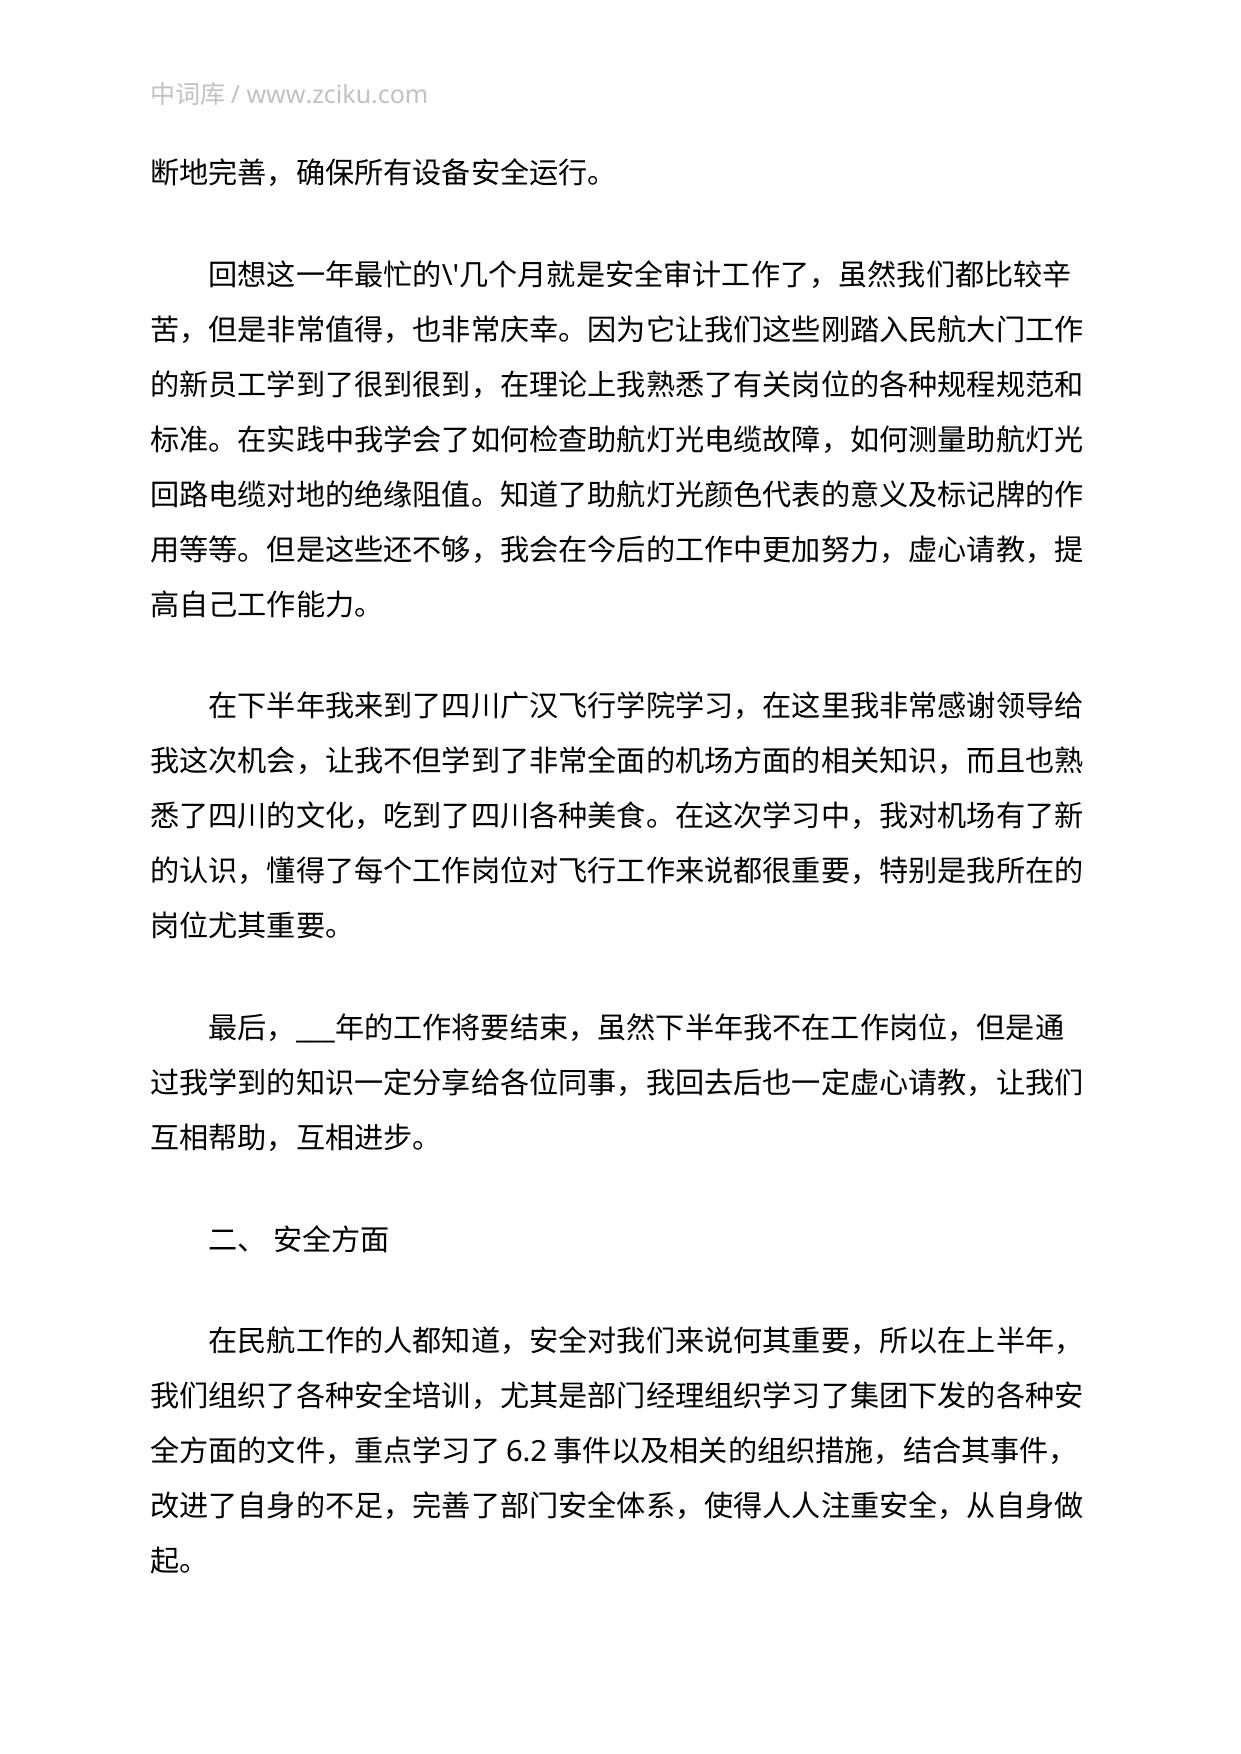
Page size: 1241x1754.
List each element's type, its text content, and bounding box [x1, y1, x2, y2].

text 二、 安全方面 [150, 1216, 1090, 1258]
text 在民航工作的人都知道，安全对我们来说何其重要，所以在上半年，我们组织了各种安全培训，尤其是部门经理组织学习了集团下发的各种安全方面的文件，重点学习了6.2事件以及相关的组织措施，结合其事件，改进了自身的不足，完善了部门安全体系，使得人人注重安全，从自身做起。 [150, 1318, 1090, 1580]
text 在下半年我来到了四川广汉飞行学院学习，在这里我非常感谢领导给我这次机会，让我不但学到了非常全面的机场方面的相关知识，而且也熟悉了四川的文化，吃到了四川各种美食。在这次学习中，我对机场有了新的认识，懂得了每个工作岗位对飞行工作来说都很重要，特别是我所在的岗位尤其重要。 [150, 683, 1090, 945]
text 回想这一年最忙的\'几个月就是安全审计工作了，虽然我们都比较辛苦，但是非常值得，也非常庆幸。因为它让我们这些刚踏入民航大门工作的新员工学到了很到很到，在理论上我熟悉了有关岗位的各种规程规范和标准。在实践中我学会了如何检查助航灯光电缆故障，如何测量助航灯光回路电缆对地的绝缘阻值。知道了助航灯光颜色代表的意义及标记牌的作用等等。但是这些还不够，我会在今后的工作中更加努力，虚心请教，提高自己工作能力。 [150, 252, 1090, 623]
text 最后，___年的工作将要结束，虽然下半年我不在工作岗位，但是通过我学到的知识一定分享给各位同事，我回去后也一定虚心请教，让我们互相帮助，互相进步。 [150, 1004, 1090, 1157]
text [150, 150, 1090, 192]
